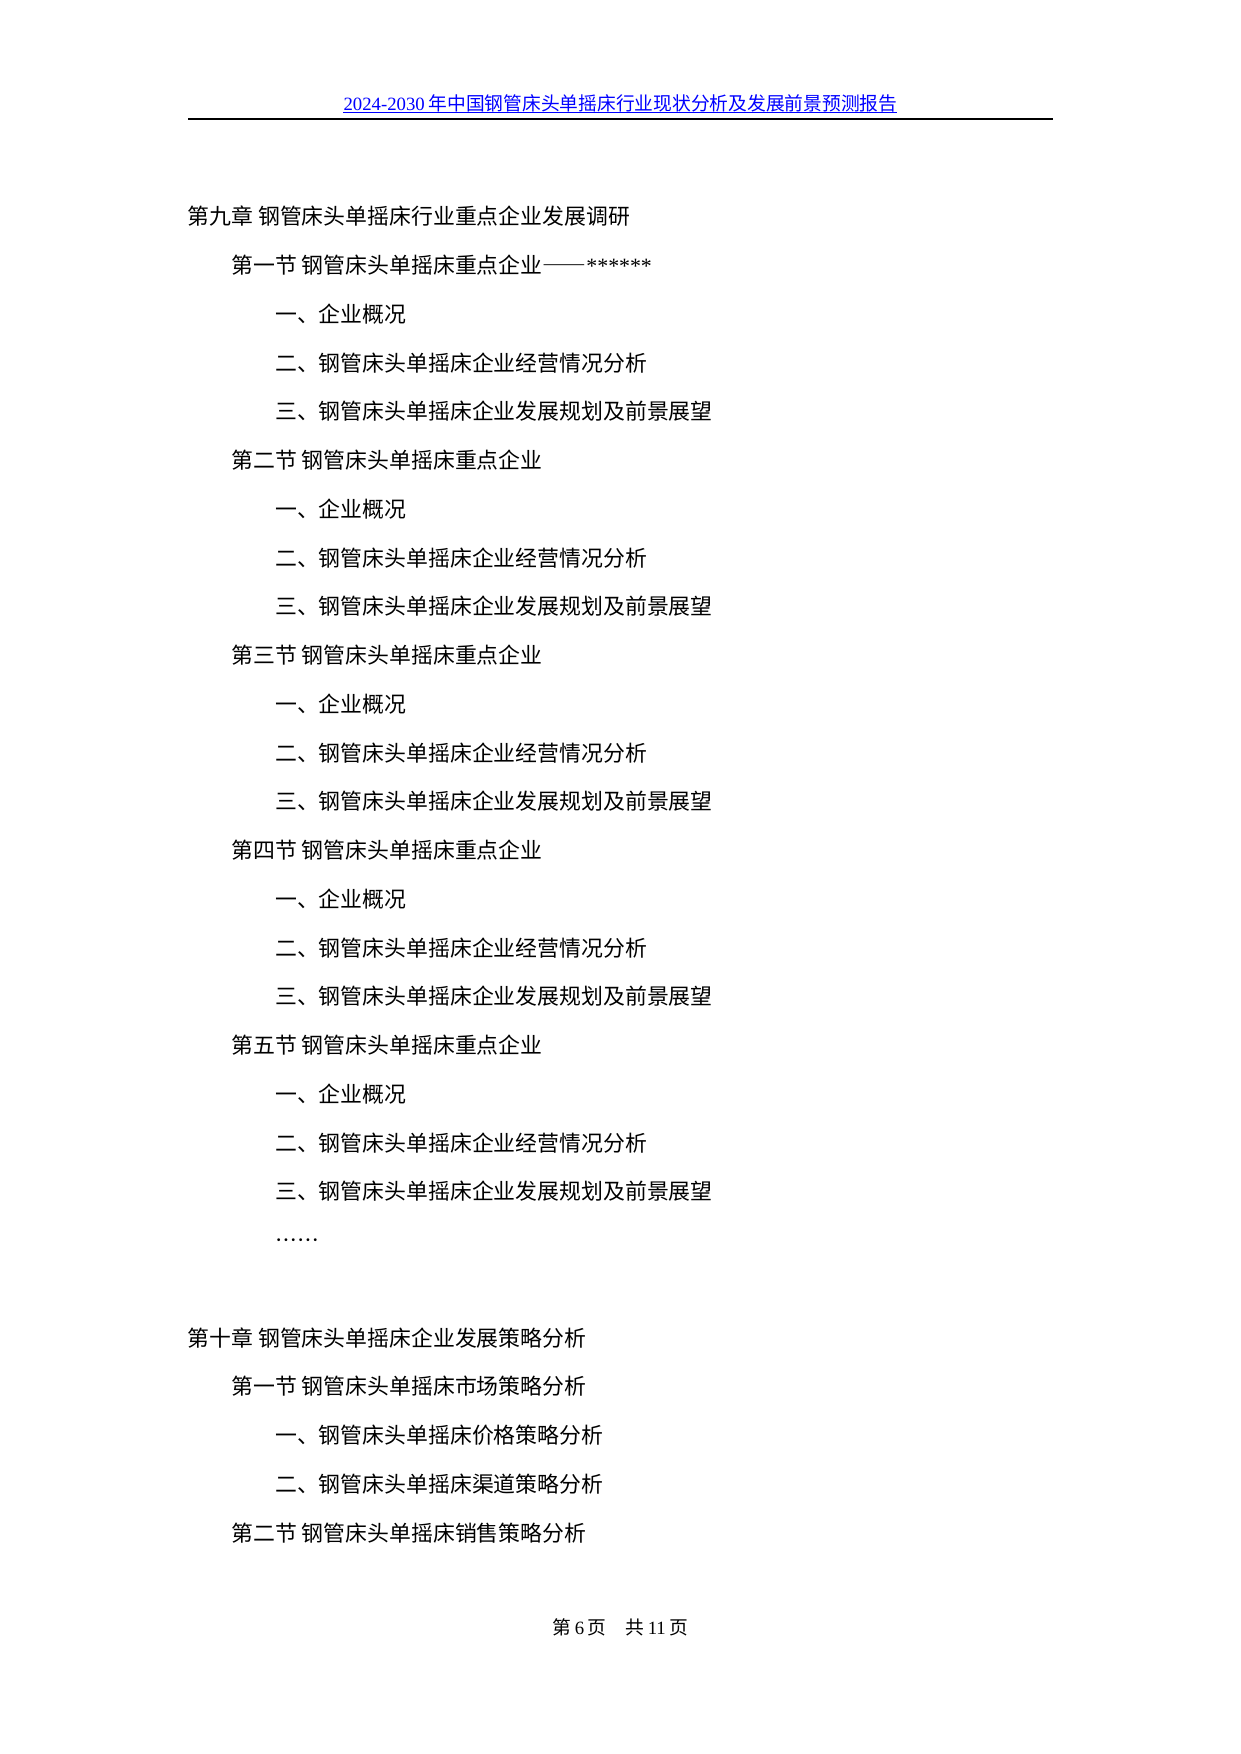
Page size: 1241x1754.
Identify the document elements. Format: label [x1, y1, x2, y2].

text [187, 150, 1053, 1548]
